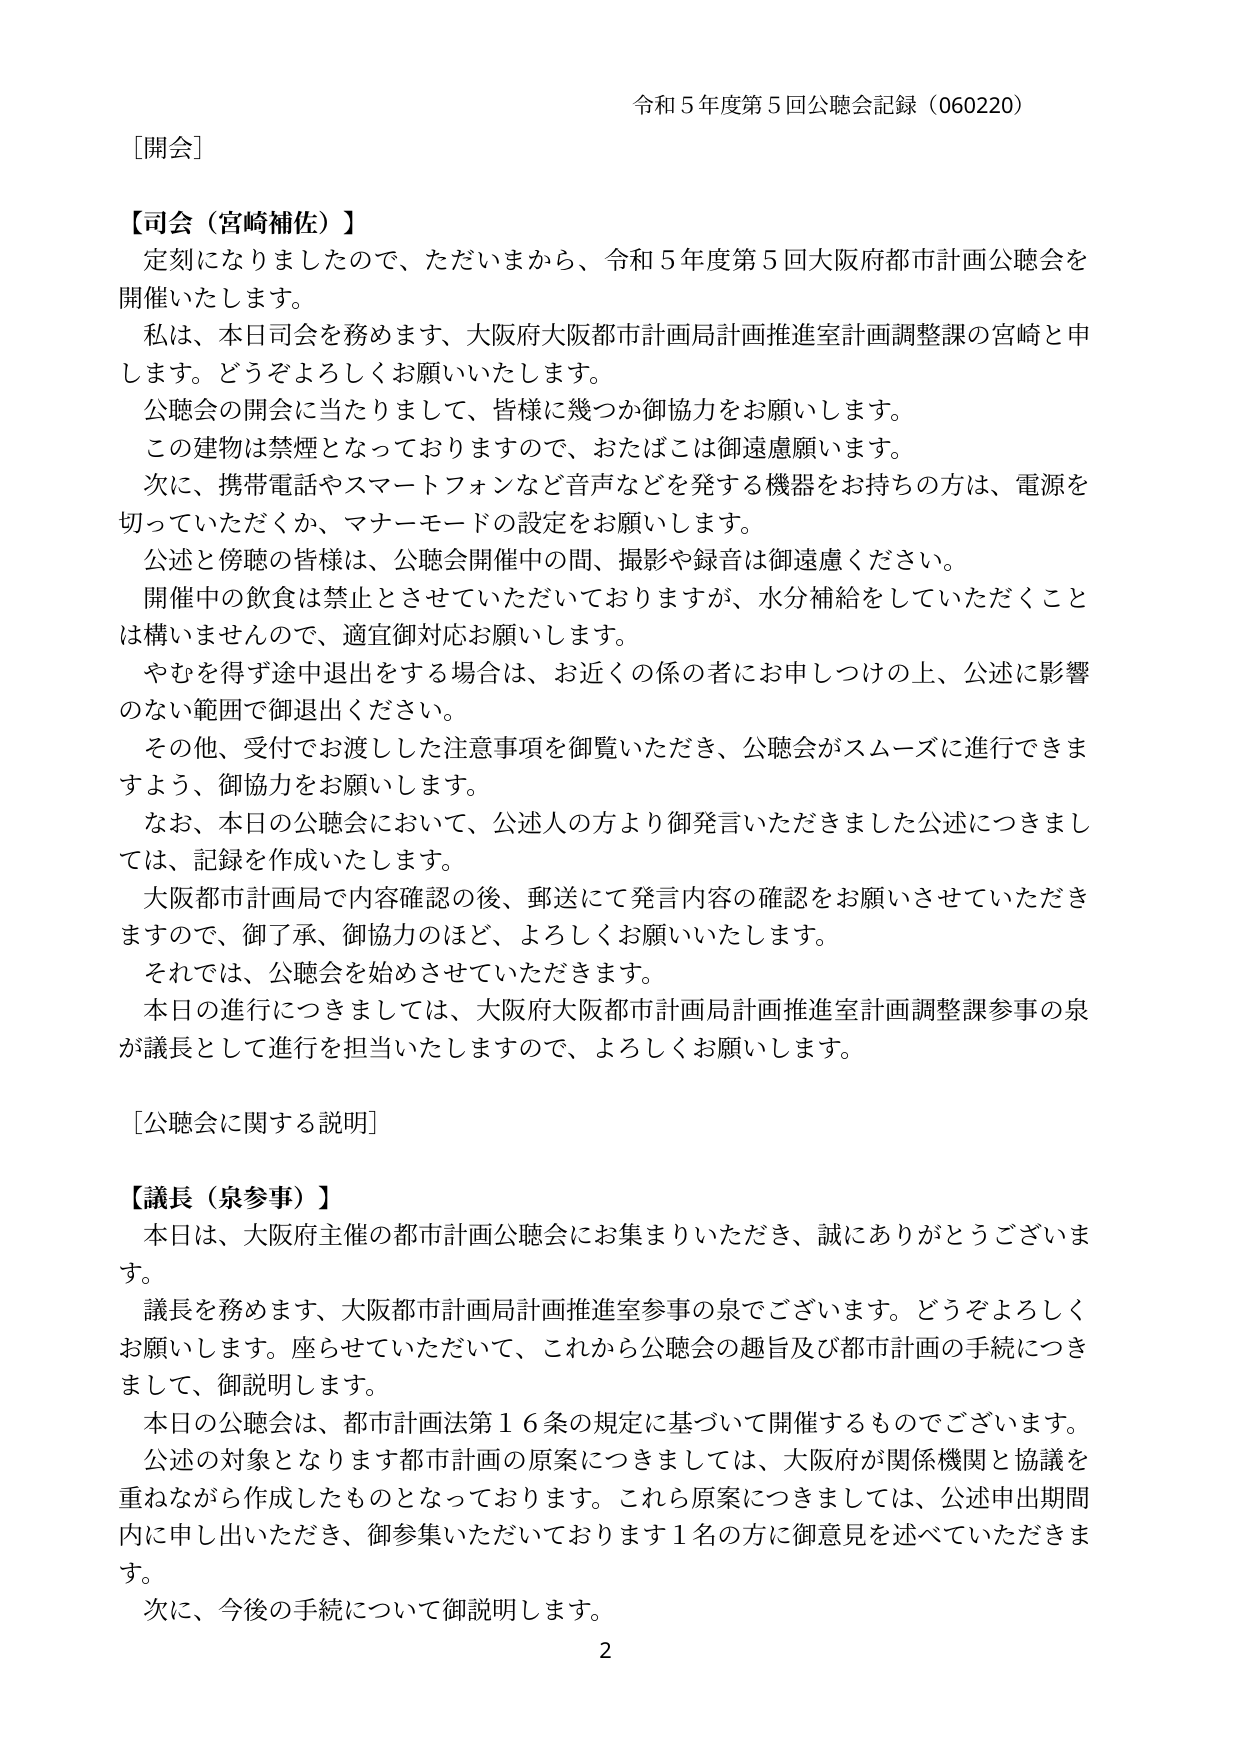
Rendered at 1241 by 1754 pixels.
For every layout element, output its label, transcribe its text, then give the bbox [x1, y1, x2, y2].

text 大阪都市計画局で内容確認の後、郵送にて発言内容の確認をお願いさせていただきますので、御了承、御協力のほど、よろしくお願いいたします。 [118, 878, 1092, 953]
text 公述と傍聴の皆様は、公聴会開催中の間、撮影や録音は御遠慮ください。 [118, 540, 1092, 578]
text 次に、今後の手続について御説明します。 [118, 1590, 1092, 1628]
text なお、本日の公聴会において、公述人の方より御発言いただきました公述につきましては、記録を作成いたします。 [118, 803, 1092, 878]
text それでは、公聴会を始めさせていただきます。 [118, 953, 1092, 990]
text 公聴会の開会に当たりまして、皆様に幾つか御協力をお願いします。 [118, 390, 1092, 428]
text 【司会（宮崎補佐）】 [118, 203, 1092, 240]
text ［開会］ [118, 128, 1092, 165]
text 開催中の飲食は禁止とさせていただいておりますが、水分補給をしていただくことは構いませんので、適宜御対応お願いします。 [118, 578, 1092, 653]
text ［公聴会に関する説明］ [118, 1103, 1092, 1140]
text 本日は、大阪府主催の都市計画公聴会にお集まりいただき、誠にありがとうございます。 [118, 1215, 1092, 1290]
text 本日の公聴会は、都市計画法第１６条の規定に基づいて開催するものでございます。 [118, 1403, 1092, 1440]
text 定刻になりましたので、ただいまから、令和５年度第５回大阪府都市計画公聴会を開催いたします。 [118, 240, 1092, 315]
text 本日の進行につきましては、大阪府大阪都市計画局計画推進室計画調整課参事の泉が議長として進行を担当いたしますので、よろしくお願いします。 [118, 990, 1092, 1065]
text その他、受付でお渡しした注意事項を御覧いただき、公聴会がスムーズに進行できますよう、御協力をお願いします。 [118, 728, 1092, 803]
text 公述の対象となります都市計画の原案につきましては、大阪府が関係機関と協議を重ねながら作成したものとなっております。これら原案につきましては、公述申出期間内に申し出いただき、御参集いただいております１名の方に御意見を述べていただきます。 [118, 1440, 1092, 1590]
text 議長を務めます、大阪都市計画局計画推進室参事の泉でございます。どうぞよろしくお願いします。座らせていただいて、これから公聴会の趣旨及び都市計画の手続につきまして、御説明します。 [118, 1290, 1092, 1403]
text 私は、本日司会を務めます、大阪府大阪都市計画局計画推進室計画調整課の宮崎と申します。どうぞよろしくお願いいたします。 [118, 315, 1092, 390]
text やむを得ず途中退出をする場合は、お近くの係の者にお申しつけの上、公述に影響のない範囲で御退出ください。 [118, 653, 1092, 728]
text この建物は禁煙となっておりますので、おたばこは御遠慮願います。 [118, 428, 1092, 465]
text 【議長（泉参事）】 [118, 1178, 1092, 1215]
text 次に、携帯電話やスマートフォンなど音声などを発する機器をお持ちの方は、電源を切っていただくか、マナーモードの設定をお願いします。 [118, 465, 1092, 540]
